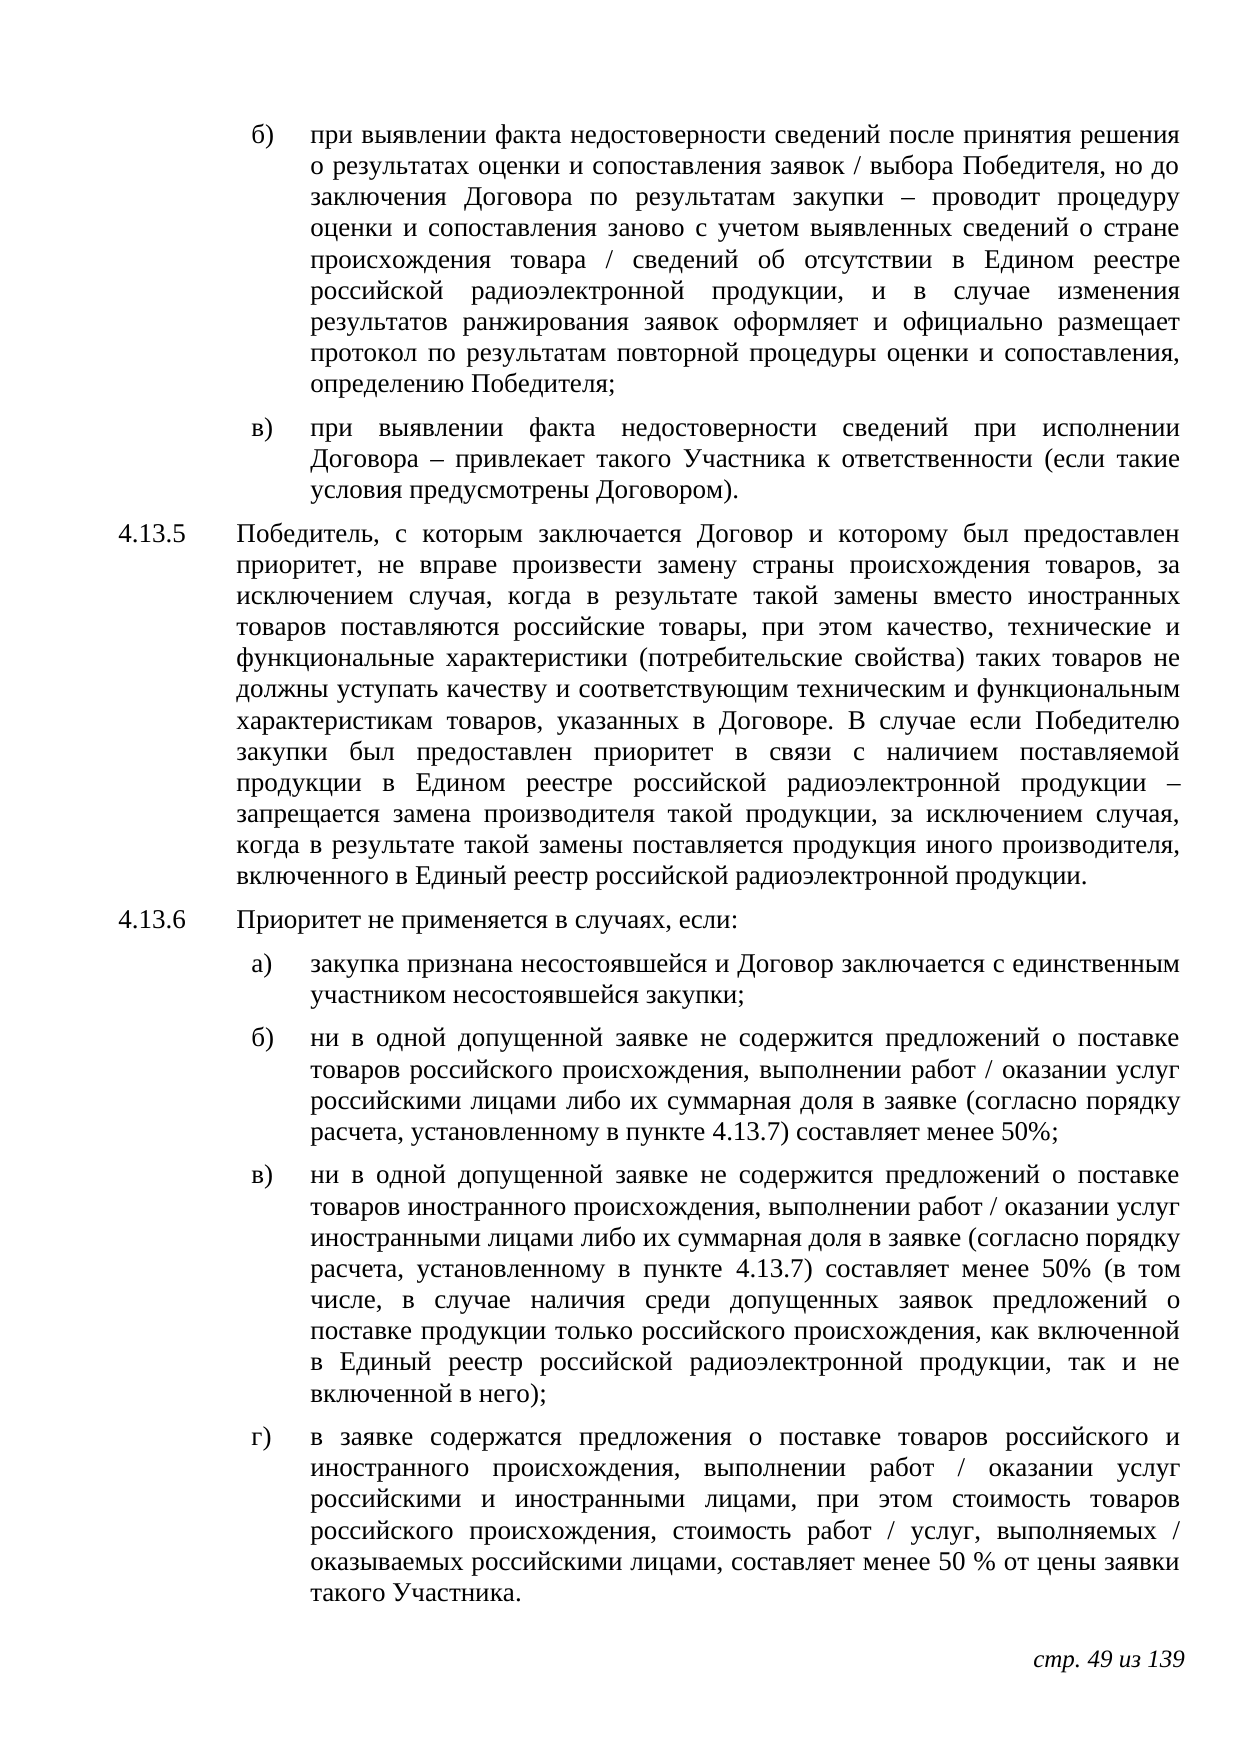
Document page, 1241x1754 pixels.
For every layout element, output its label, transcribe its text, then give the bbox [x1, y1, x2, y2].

text в заявке содержатся предложения о поставке товаров российского и иностранного происхождения, выполнении работ / оказании услуг российскими и иностранными лицами, при этом стоимость товаров российского происхождения, стоимость работ / услуг, выполняемых / оказываемых российскими лицами, составляет менее 50 % от цены заявки такого Участника. [251, 1420, 1181, 1607]
text ни в одной допущенной заявке не содержится предложений о поставке товаров российского происхождения, выполнении работ / оказании услуг российскими лицами либо их суммарная доля в заявке (согласно порядку расчета, установленному в пункте 4.13.7) составляет менее 50%; [251, 1022, 1181, 1146]
text Победитель, с которым заключается Договор и которому был предоставлен приоритет, не вправе произвести замену страны происхождения товаров, за исключением случая, когда в результате такой замены вместо иностранных товаров поставляются российские товары, при этом качество, технические и функциональные характеристики (потребительские свойства) таких товаров не должны уступать качеству и соответствующим техническим и функциональным характеристикам товаров, указанных в Договоре. В случае если Победителю закупки был предоставлен приоритет в связи с наличием поставляемой продукции в Едином реестре российской радиоэлектронной продукции – запрещается замена производителя такой продукции, за исключением случая, когда в результате такой замены поставляется продукция иного производителя, включенного в Единый реестр российской радиоэлектронной продукции. [118, 517, 1181, 891]
text Приоритет не применяется в случаях, если: [118, 903, 1181, 934]
text закупка признана несостоявшейся и Договор заключается с единственным участником несостоявшейся закупки; [251, 947, 1181, 1009]
text при выявлении факта недостоверности сведений после принятия решения о результатах оценки и сопоставления заявок / выбора Победителя, но до заключения Договора по результатам закупки – проводит процедуру оценки и сопоставления заново с учетом выявленных сведений о стране происхождения товара / сведений об отсутствии в Едином реестре российской радиоэлектронной продукции, и в случае изменения результатов ранжирования заявок оформляет и официально размещает протокол по результатам повторной процедуры оценки и сопоставления, определению Победителя; [251, 118, 1181, 398]
text при выявлении факта недостоверности сведений при исполнении Договора – привлекает такого Участника к ответственности (если такие условия предусмотрены Договором). [251, 411, 1181, 504]
text ни в одной допущенной заявке не содержится предложений о поставке товаров иностранного происхождения, выполнении работ / оказании услуг иностранными лицами либо их суммарная доля в заявке (согласно порядку расчета, установленному в пункте 4.13.7) составляет менее 50% (в том числе, в случае наличия среди допущенных заявок предложений о поставке продукции только российского происхождения, как включенной в Единый реестр российской радиоэлектронной продукции, так и не включенной в него); [251, 1159, 1181, 1408]
